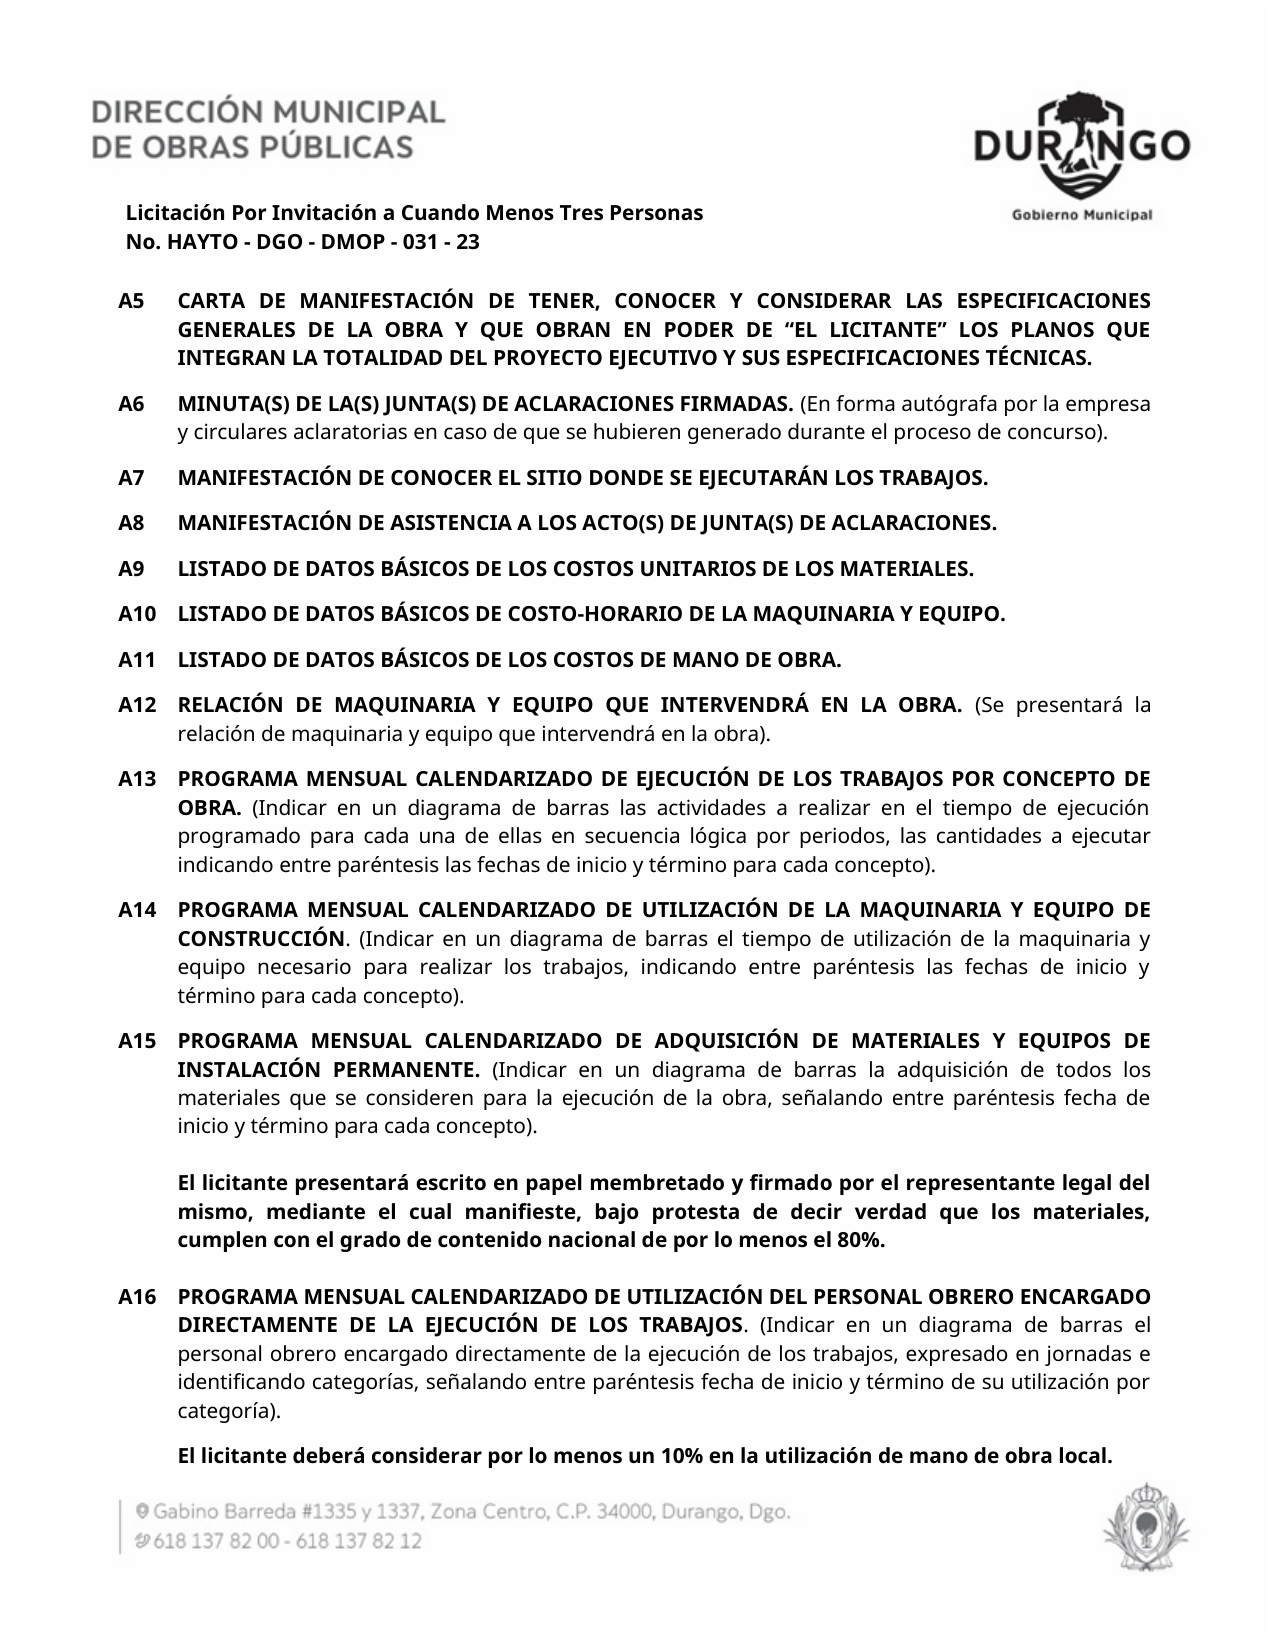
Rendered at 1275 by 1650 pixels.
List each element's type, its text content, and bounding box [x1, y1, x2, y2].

text A15 PROGRAMA MENSUAL CALENDARIZADO DE ADQUISICIÓN DE MATERIALES Y EQUIPOS DE INSTALACIÓN PERMANENTE. (Indicar en un diagrama de barras la adquisición de todos los materiales que se consideren para la ejecución de la obra, señalando entre paréntesis fecha de inicio y término para cada concepto). [118, 1026, 1152, 1140]
text A14 PROGRAMA MENSUAL CALENDARIZADO DE UTILIZACIÓN DE LA MAQUINARIA Y EQUIPO DE CONSTRUCCIÓN. (Indicar en un diagrama de barras el tiempo de utilización de la maquinaria y equipo necesario para realizar los trabajos, indicando entre paréntesis las fechas de inicio y término para cada concepto). [118, 895, 1152, 1009]
text A7 MANIFESTACIÓN DE CONOCER EL SITIO DONDE SE EJECUTARÁN LOS TRABAJOS. [118, 463, 1152, 491]
text A10 LISTADO DE DATOS BÁSICOS DE COSTO-HORARIO DE LA MAQUINARIA Y EQUIPO. [118, 599, 1152, 628]
text El licitante deberá considerar por lo menos un 10% en la utilización de mano de obra local. [177, 1441, 1152, 1470]
picture [7, 5, 1269, 1635]
text A13 PROGRAMA MENSUAL CALENDARIZADO DE EJECUCIÓN DE LOS TRABAJOS POR CONCEPTO DE OBRA. (Indicar en un diagrama de barras las actividades a realizar en el tiempo de ejecución programado para cada una de ellas en secuencia lógica por periodos, las cantidades a ejecutar indicando entre paréntesis las fechas de inicio y término para cada concepto). [118, 764, 1152, 878]
text A16 PROGRAMA MENSUAL CALENDARIZADO DE UTILIZACIÓN DEL PERSONAL OBRERO ENCARGADO DIRECTAMENTE DE LA EJECUCIÓN DE LOS TRABAJOS. (Indicar en un diagrama de barras el personal obrero encargado directamente de la ejecución de los trabajos, expresado en jornadas e identificando categorías, señalando entre paréntesis fecha de inicio y término de su utilización por categoría). [118, 1282, 1152, 1424]
text A11 LISTADO DE DATOS BÁSICOS DE LOS COSTOS DE MANO DE OBRA. [118, 645, 1152, 673]
text A6 MINUTA(S) DE LA(S) JUNTA(S) DE ACLARACIONES FIRMADAS. (En forma autógrafa por la empresa y circulares aclaratorias en caso de que se hubieren generado durante el proceso de concurso). [118, 389, 1152, 446]
text A12 RELACIÓN DE MAQUINARIA Y EQUIPO QUE INTERVENDRÁ EN LA OBRA. (Se presentará la relación de maquinaria y equipo que intervendrá en la obra). [118, 691, 1152, 747]
list El licitante presentará escrito en papel membretado y firmado por el representante legal del mismo, mediante el cual manifieste, bajo protesta de decir verdad que los materiales, cumplen con el grado de contenido nacional de por lo menos el 80%. [177, 1168, 1152, 1254]
text A5 CARTA DE MANIFESTACIÓN DE TENER, CONOCER Y CONSIDERAR LAS ESPECIFICACIONES GENERALES DE LA OBRA Y QUE OBRAN EN PODER DE “EL LICITANTE” LOS PLANOS QUE INTEGRAN LA TOTALIDAD DEL PROYECTO EJECUTIVO Y SUS ESPECIFICACIONES TÉCNICAS. [118, 287, 1152, 372]
text A8 MANIFESTACIÓN DE ASISTENCIA A LOS ACTO(S) DE JUNTA(S) DE ACLARACIONES. [118, 508, 1152, 537]
text A9 LISTADO DE DATOS BÁSICOS DE LOS COSTOS UNITARIOS DE LOS MATERIALES. [118, 554, 1152, 582]
